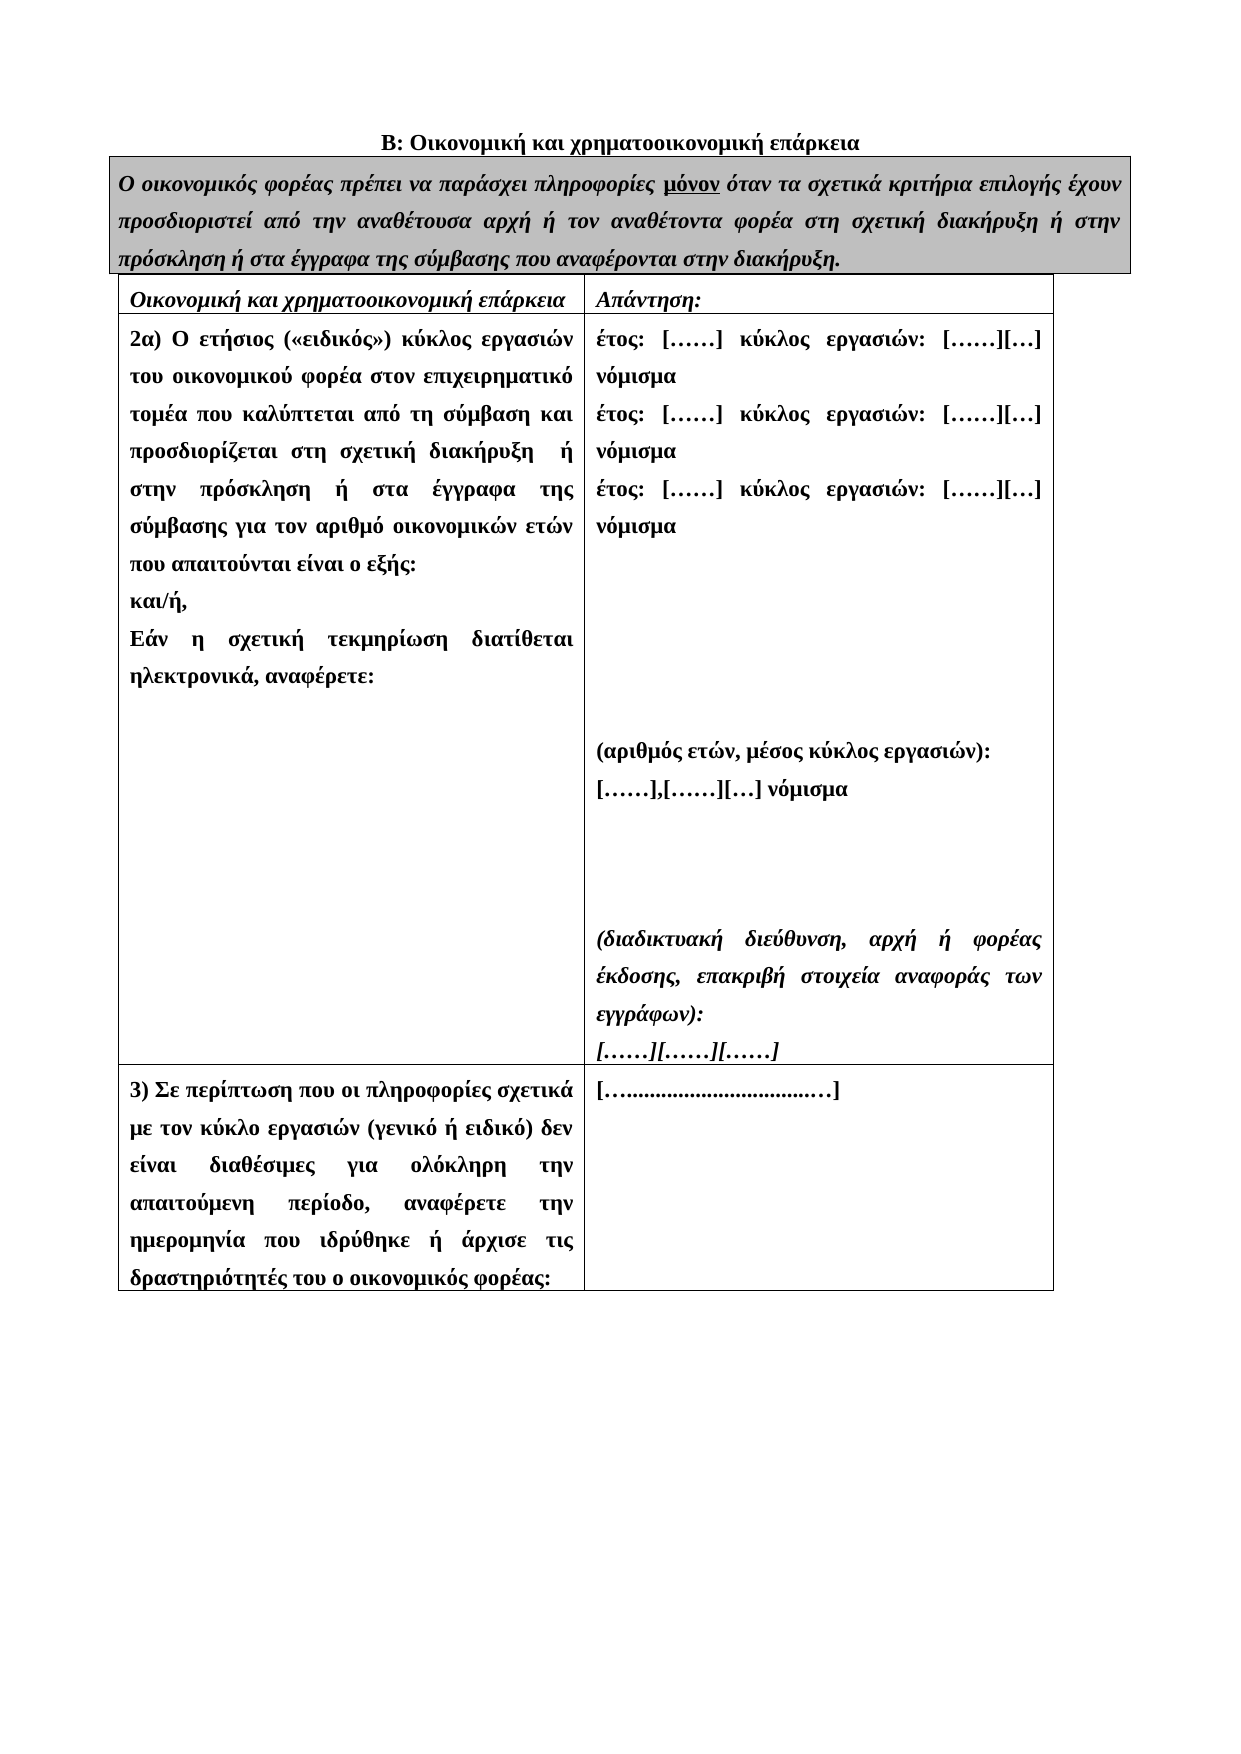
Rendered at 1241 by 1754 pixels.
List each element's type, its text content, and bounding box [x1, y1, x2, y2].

table_cell 2α) Ο ετήσιος («ειδικός») κύκλος εργασιών του οικονομικού φορέα στον επιχειρηματικό τομέα που καλύπτεται από τη σύμβαση και προσδιορίζεται στη σχετική διακήρυξη ή στην πρόσκληση ή στα έγγραφα της σύμβασης για τον αριθμό οικονομικών ετών που απαιτούνται είναι ο εξής: και/ή, Εάν η σχετική τεκμηρίωση διατίθεται ηλεκτρονικά, αναφέρετε: [119, 314, 584, 1064]
table_cell έτος: [……] κύκλος εργασιών: [……][…] νόμισμα έτος: [……] κύκλος εργασιών: [……][…] νόμισμα έτος: [……] κύκλος εργασιών: [……][…] νόμισμα (αριθμός ετών, μέσος κύκλος εργασιών): [……],[……][…] νόμισμα (διαδικτυακή διεύθυνση, αρχή ή φορέας έκδοσης, επακριβή στοιχεία αναφοράς των εγγράφων): [……][……][……] [585, 314, 1053, 1064]
table_cell 3) Σε περίπτωση που οι πληροφορίες σχετικά με τον κύκλο εργασιών (γενικό ή ειδικό) δεν είναι διαθέσιμες για ολόκληρη την απαιτούμενη περίοδο, αναφέρετε την ημερομηνία που ιδρύθηκε ή άρχισε τις δραστηριότητές του ο οικονομικός φορέας: [119, 1065, 584, 1290]
table_header Απάντηση: [585, 275, 1053, 313]
table_header Οικονομική και χρηματοοικονομική επάρκεια [119, 275, 584, 313]
table_cell […................................…] [585, 1065, 1053, 1290]
text Β: Οικονομική και χρηματοοικονομική επάρκεια [118, 118, 1122, 156]
text Ο οικονομικός φορέας πρέπει να παράσχει πληροφορίες μόνον όταν τα σχετικά κριτήρια επιλογής έχουν προσδιοριστεί από την αναθέτουσα αρχή ή τον αναθέτοντα φορέα στη σχετική διακήρυξη ή στην πρόσκληση ή στα έγγραφα της σύμβασης που αναφέρονται στην διακήρυξη. [110, 157, 1130, 273]
